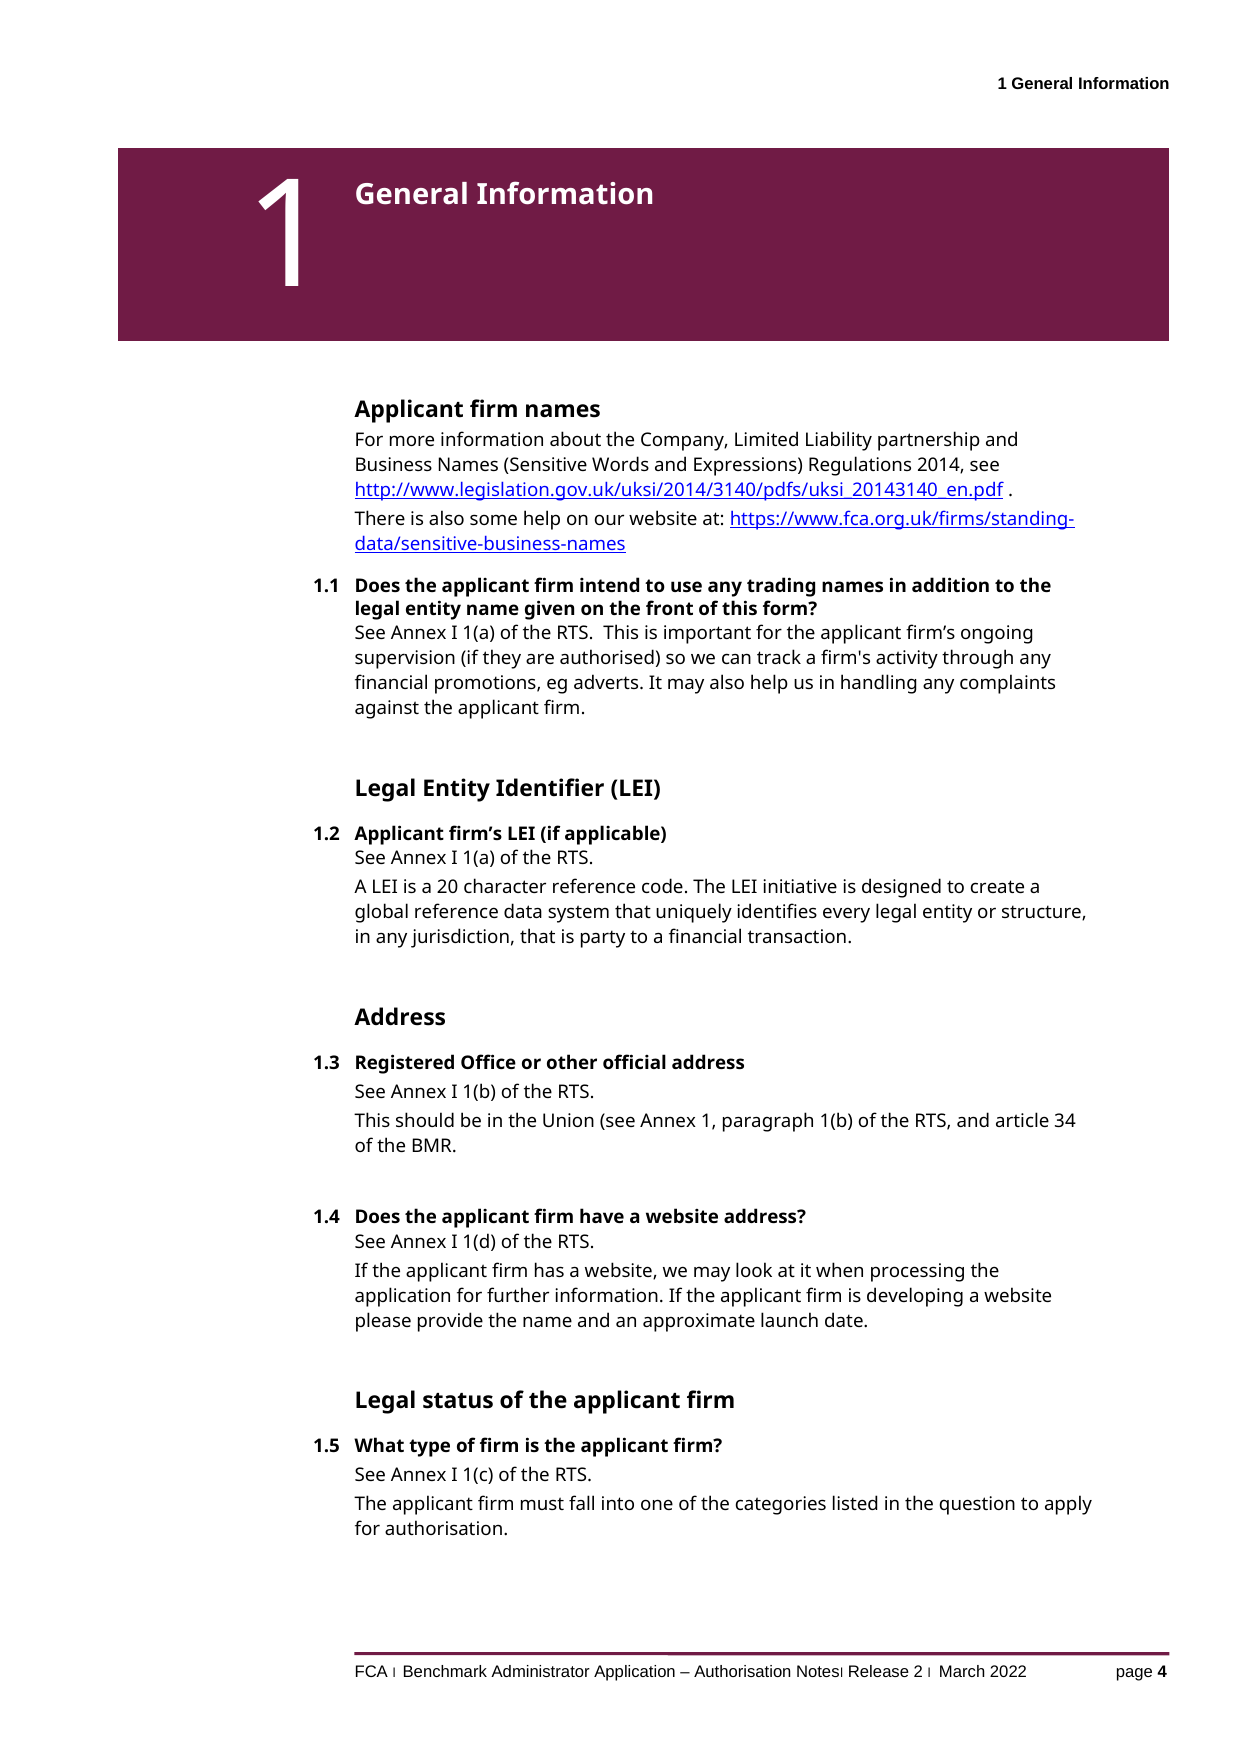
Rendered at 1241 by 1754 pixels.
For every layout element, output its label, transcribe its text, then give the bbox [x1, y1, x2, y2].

text See Annex I 1(a) of the RTS. [354, 845, 1093, 870]
text The applicant firm must fall into one of the categories listed in the question to apply for authorisation. [354, 1491, 1093, 1541]
text A LEI is a 20 character reference code. The LEI initiative is designed to create a global reference data system that uniquely identifies every legal entity or structure, in any jurisdiction, that is party to a financial transaction. [354, 874, 1093, 949]
subtitle Legal Entity Identifier (LEI) [354, 770, 1169, 803]
text 1.4 Does the applicant firm have a website address? [295, 1205, 1093, 1228]
subtitle Address [354, 999, 1169, 1032]
table_header General Information [354, 148, 1169, 341]
text This should be in the Union (see Annex 1, paragraph 1(b) of the RTS, and article 34 of the BMR. [354, 1107, 1093, 1157]
text 1.3 Registered Office or other official address [295, 1051, 1093, 1074]
text There is also some help on our website at: https://www.fca.org.uk/firms/standing-data/sensitive-business-names [354, 505, 1093, 555]
text See Annex I 1(a) of the RTS. This is important for the applicant firm’s ongoing supervision (if they are authorised) so we can track a firm's activity through any financial promotions, eg adverts. It may also help us in handling any complaints against the applicant firm. [354, 620, 1093, 720]
text For more information about the Company, Limited Liability partnership and Business Names (Sensitive Words and Expressions) Regulations 2014, see http://www.legislation.gov.uk/uksi/2014/3140/pdfs/uksi_20143140_en.pdf . [354, 426, 1093, 501]
subtitle Legal status of the applicant firm [354, 1382, 1169, 1416]
text See Annex I 1(c) of the RTS. [354, 1461, 1093, 1486]
subtitle Applicant firm names [354, 391, 1169, 424]
text 1.2 Applicant firm’s LEI (if applicable) [295, 822, 1093, 845]
text If the applicant firm has a website, we may look at it when processing the application for further information. If the applicant firm is developing a website please provide the name and an approximate launch date. [354, 1257, 1093, 1332]
text See Annex I 1(b) of the RTS. [354, 1078, 1093, 1103]
text 1.5 What type of firm is the applicant firm? [295, 1434, 1093, 1457]
table_header 1 [118, 148, 354, 341]
text 1.1 Does the applicant firm intend to use any trading names in addition to the legal entity name given on the front of this form? [295, 574, 1093, 620]
text See Annex I 1(d) of the RTS. [354, 1228, 1093, 1253]
